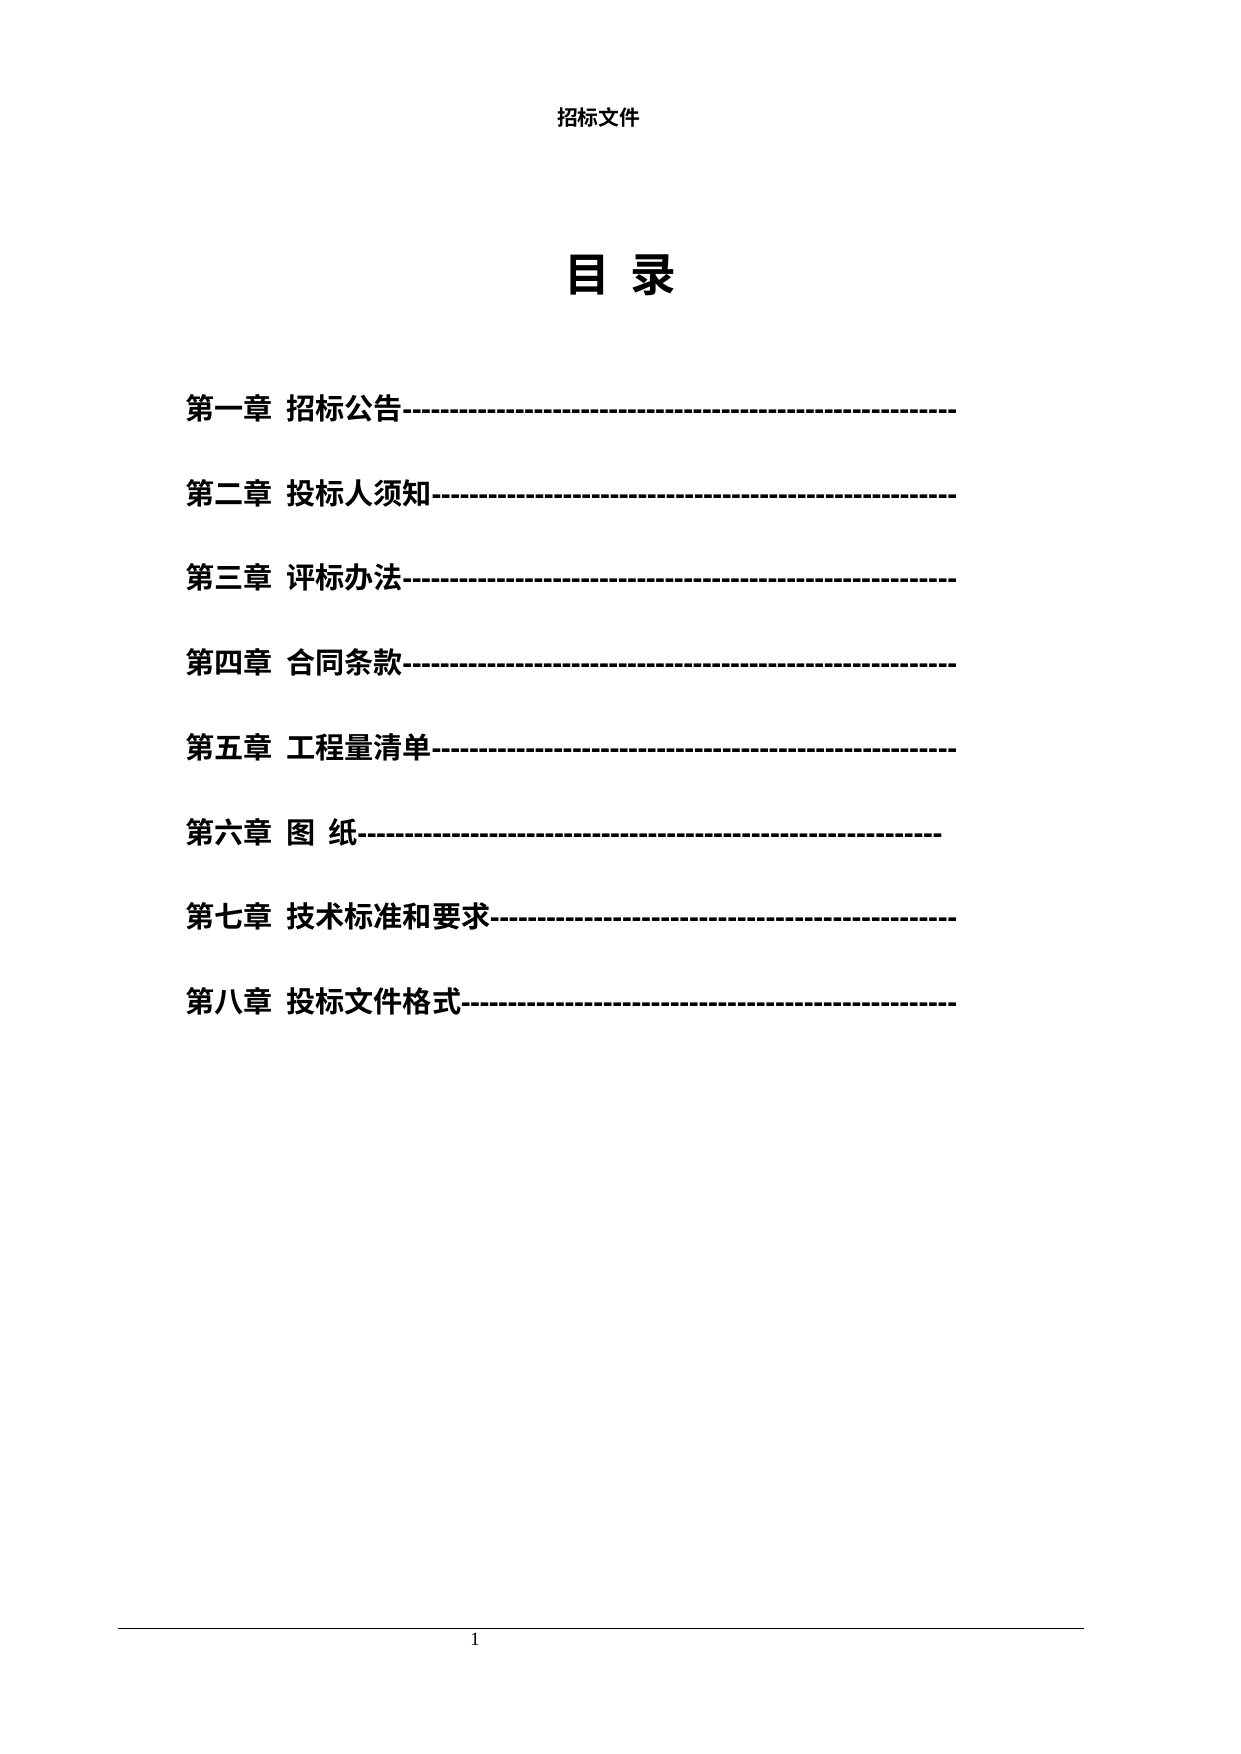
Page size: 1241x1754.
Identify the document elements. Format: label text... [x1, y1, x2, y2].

text 第五章 工程量清单 [118, 724, 1122, 767]
text 目 录 [118, 223, 1122, 321]
text 第二章 投标人须知 [118, 470, 1122, 513]
text 第八章 投标文件格式 [118, 978, 1122, 1021]
text 第七章 技术标准和要求 [118, 894, 1122, 936]
text 第四章 合同条款 [118, 640, 1122, 682]
text 第三章 评标办法 [118, 555, 1122, 597]
text 第六章 图 纸 [118, 809, 1122, 851]
text 第一章 招标公告 [118, 386, 1122, 428]
